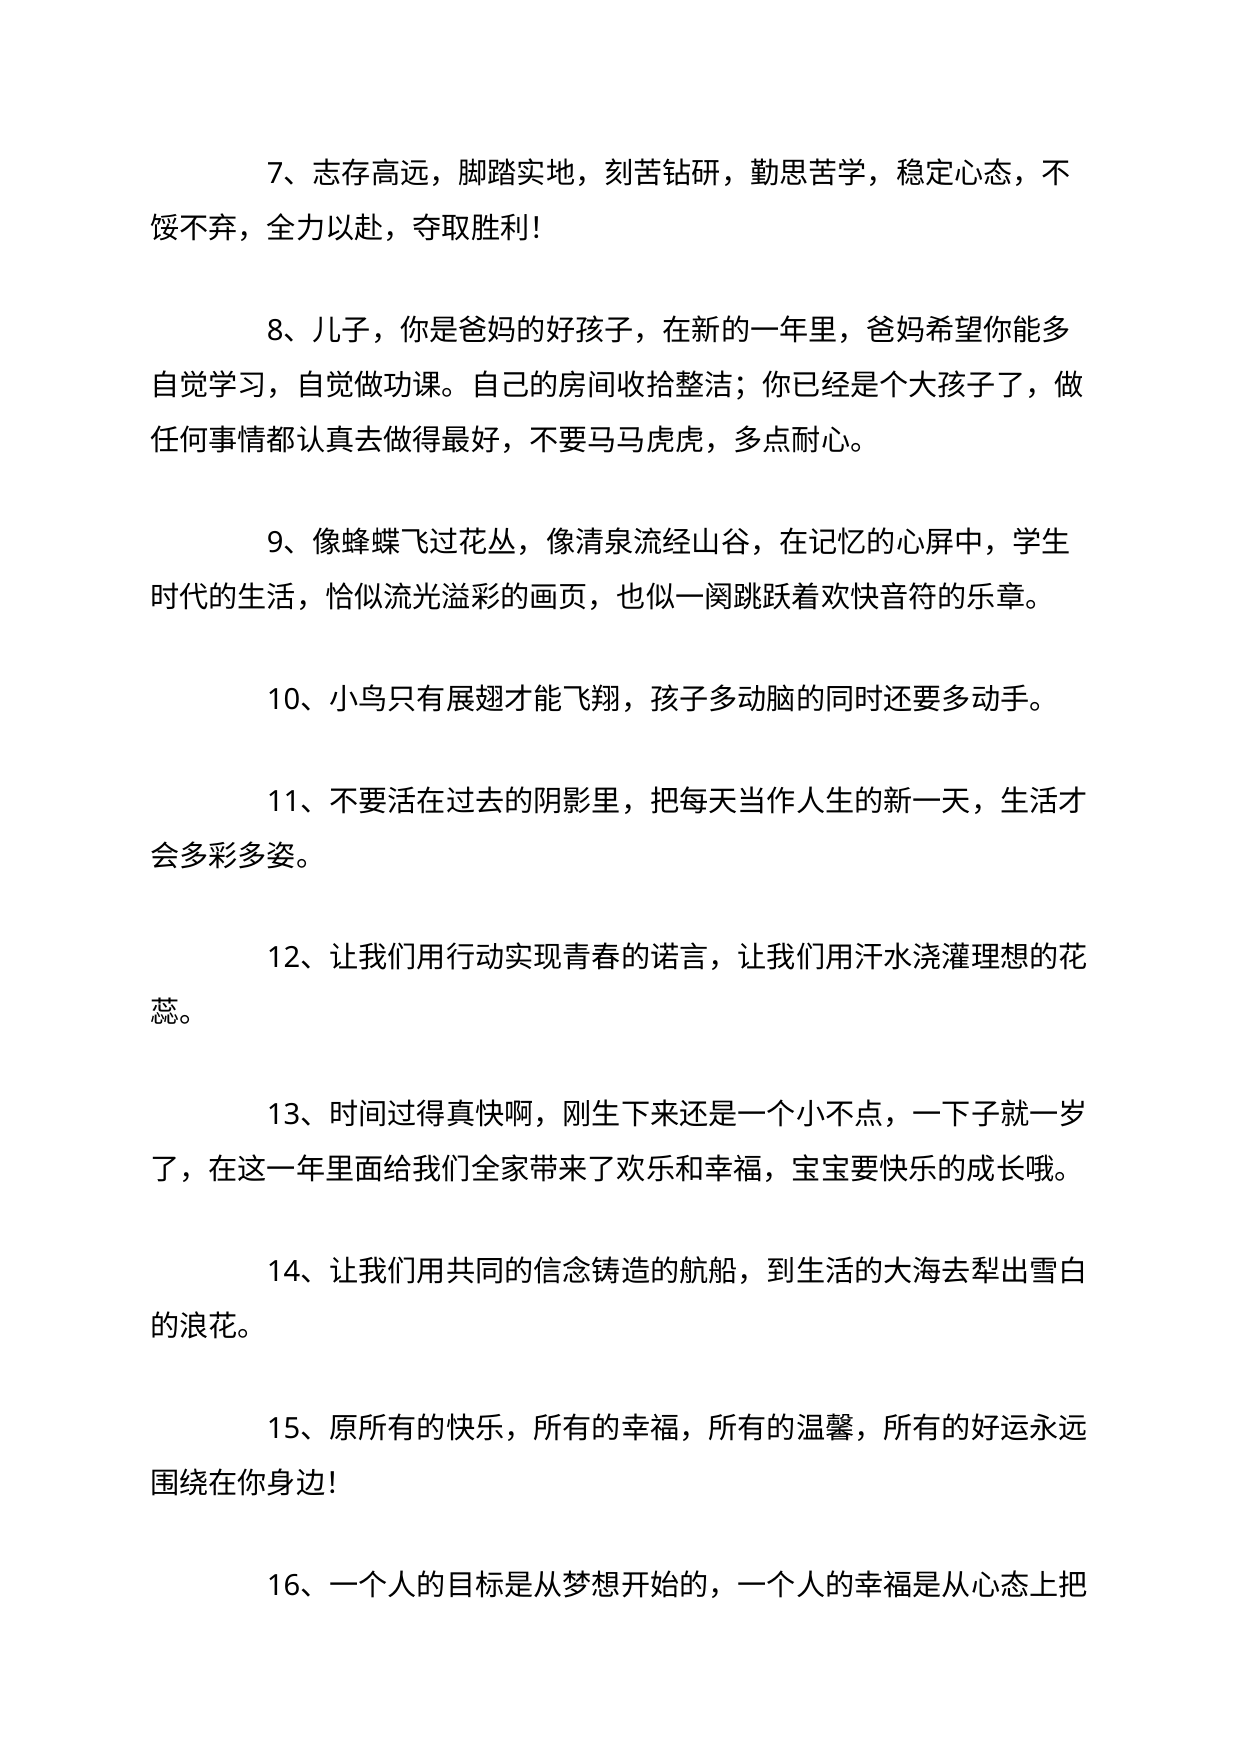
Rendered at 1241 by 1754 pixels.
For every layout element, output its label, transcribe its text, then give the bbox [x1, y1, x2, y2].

text 14、让我们用共同的信念铸造的航船，到生活的大海去犁出雪白的浪花。 [150, 1247, 1090, 1345]
text 10、小鸟只有展翅才能飞翔，孩子多动脑的同时还要多动手。 [150, 675, 1090, 718]
text 11、不要活在过去的阴影里，把每天当作人生的新一天，生活才会多彩多姿。 [150, 777, 1090, 874]
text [150, 1561, 1090, 1603]
text 9、像蜂蝶飞过花丛，像清泉流经山谷，在记忆的心屏中，学生时代的生活，恰似流光溢彩的画页，也似一阕跳跃着欢快音符的乐章。 [150, 518, 1090, 616]
text 12、让我们用行动实现青春的诺言，让我们用汗水浇灌理想的花蕊。 [150, 934, 1090, 1031]
text 13、时间过得真快啊，刚生下来还是一个小不点，一下子就一岁了，在这一年里面给我们全家带来了欢乐和幸福，宝宝要快乐的成长哦。 [150, 1091, 1090, 1188]
text 15、原所有的快乐，所有的幸福，所有的温馨，所有的好运永远围绕在你身边！ [150, 1404, 1090, 1502]
text 8、儿子，你是爸妈的好孩子，在新的一年里，爸妈希望你能多自觉学习，自觉做功课。自己的房间收拾整洁；你已经是个大孩子了，做任何事情都认真去做得最好，不要马马虎虎，多点耐心。 [150, 307, 1090, 459]
text 7、志存高远，脚踏实地，刻苦钻研，勤思苦学，稳定心态，不馁不弃，全力以赴，夺取胜利！ [150, 150, 1090, 247]
